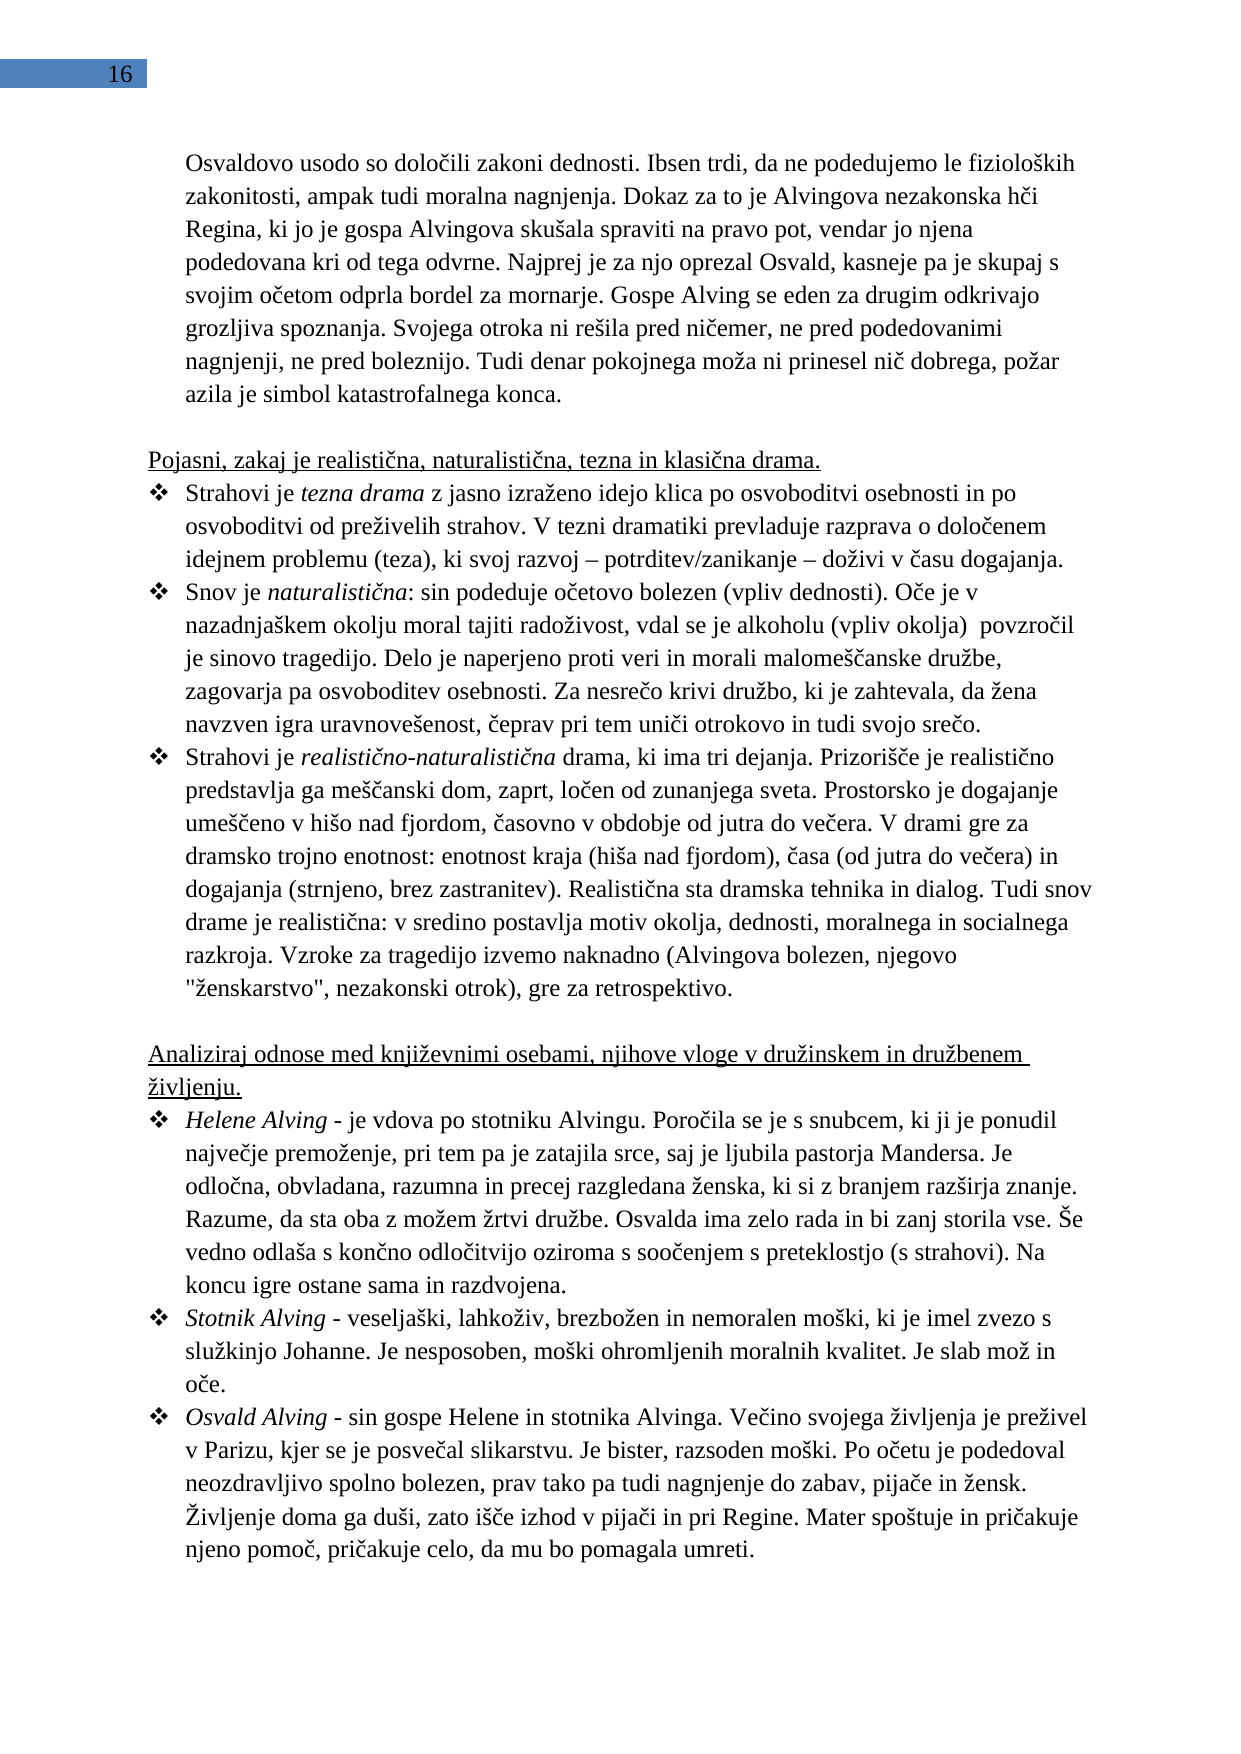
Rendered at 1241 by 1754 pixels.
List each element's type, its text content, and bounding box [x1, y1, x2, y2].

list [148, 148, 1092, 408]
list Helene Alving - je vdova po stotniku Alvingu. Poročila se je s snubcem, ki ji je ponudil največje premoženje, pri tem pa je zatajila srce, saj je ljubila pastorja Mandersa. Je odločna, obvladana, razumna in precej razgledana ženska, ki si z branjem razširja znanje. Razume, da sta oba z možem žrtvi družbe. Osvalda ima zelo rada in bi zanj storila vse. Še vedno odlaša s končno odločitvijo oziroma s soočenjem s preteklostjo (s strahovi). Na koncu igre ostane sama in razdvojena. [148, 1105, 1092, 1299]
list Strahovi je realistično-naturalistična drama, ki ima tri dejanja. Prizorišče je realistično predstavlja ga meščanski dom, zaprt, ločen od zunanjega sveta. Prostorsko je dogajanje umeščeno v hišo nad fjordom, časovno v obdobje od jutra do večera. V drami gre za dramsko trojno enotnost: enotnost kraja (hiša nad fjordom), časa (od jutra do večera) in dogajanja (strnjeno, brez zastranitev). Realistična sta dramska tehnika in dialog. Tudi snov drame je realistična: v sredino postavlja motiv okolja, dednosti, moralnega in socialnega razkroja. Vzroke za tragedijo izvemo naknadno (Alvingova bolezen, njegovo "ženskarstvo", nezakonski otrok), gre za retrospektivo. [148, 742, 1092, 1002]
list Osvald Alving - sin gospe Helene in stotnika Alvinga. Večino svojega življenja je preživel v Parizu, kjer se je posvečal slikarstvu. Je bister, razsoden moški. Po očetu je podedoval neozdravljivo spolno bolezen, prav tako pa tudi nagnjenje do zabav, pijače in žensk. Življenje doma ga duši, zato išče izhod v pijači in pri Regine. Mater spoštuje in pričakuje njeno pomoč, pričakuje celo, da mu bo pomagala umreti. [148, 1402, 1092, 1563]
list Stotnik Alving - veseljaški, lahkoživ, brezbožen in nemoralen moški, ki je imel zvezo s služkinjo Johanne. Je nesposoben, moški ohromljenih moralnih kvalitet. Je slab mož in oče. [148, 1303, 1092, 1398]
list Snov je naturalistična: sin podeduje očetovo bolezen (vpliv dednosti). Oče je v nazadnjaškem okolju moral tajiti radoživost, vdal se je alkoholu (vpliv okolja) povzročil je sinovo tragedijo. Delo je naperjeno proti veri in morali malomeščanske družbe, zagovarja pa osvoboditev osebnosti. Za nesrečo krivi družbo, ki je zahtevala, da žena navzven igra uravnovešenost, čeprav pri tem uniči otrokovo in tudi svojo srečo. [148, 577, 1092, 738]
text Pojasni, zakaj je realistična, naturalistična, tezna in klasična drama. [148, 445, 1092, 474]
text Analiziraj odnose med književnimi osebami, njihove vloge v družinskem in družbenem življenju. [148, 1039, 1092, 1101]
list Strahovi je tezna drama z jasno izraženo idejo klica po osvoboditvi osebnosti in po osvoboditvi od preživelih strahov. V tezni dramatiki prevladuje razprava o določenem idejnem problemu (teza), ki svoj razvoj – potrditev/zanikanje – doživi v času dogajanja. [148, 478, 1092, 573]
